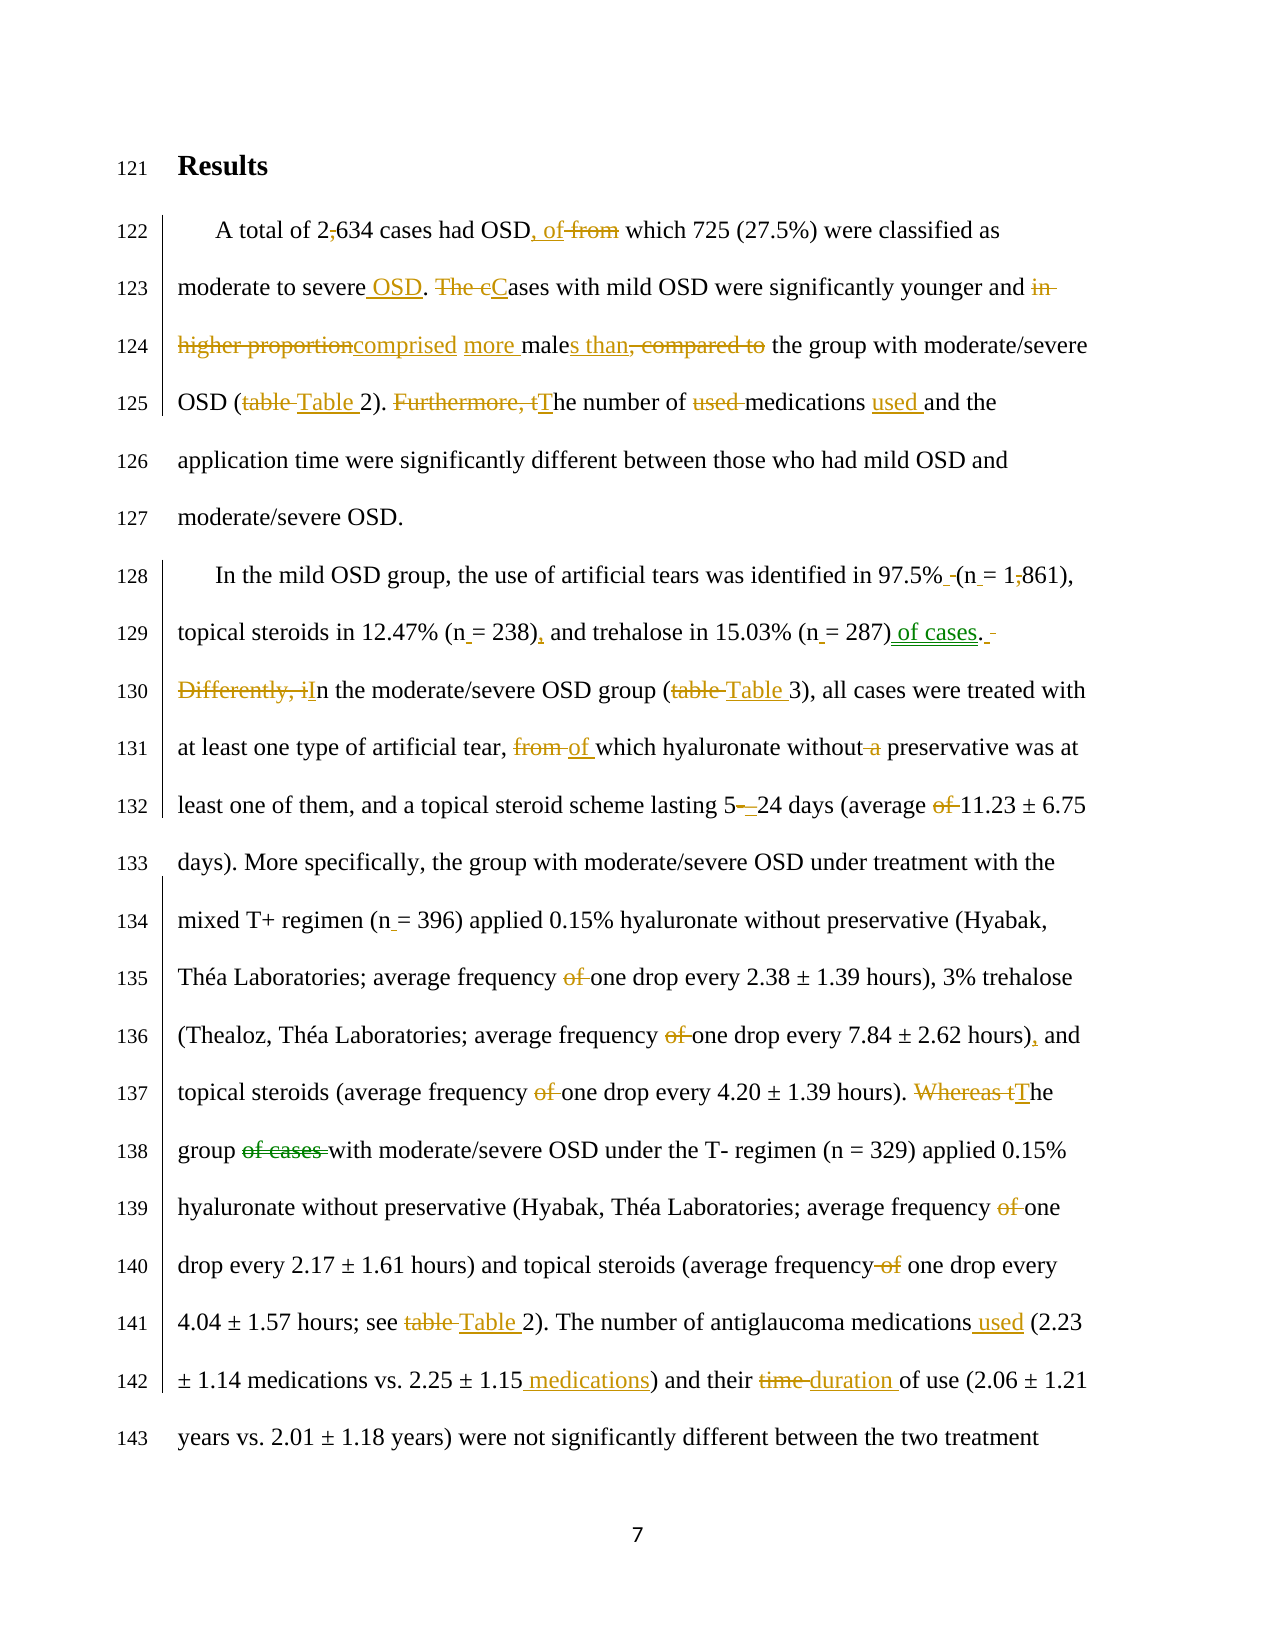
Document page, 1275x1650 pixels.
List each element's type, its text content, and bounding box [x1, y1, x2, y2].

text A total of 2634 cases had OSD which 725 (27.5%) were classified as moderate to severe. ases with mild OSD were significantly younger and male the group with moderate/severe OSD (2). he number of medications and the application time were significantly different between those who had mild OSD and moderate/severe OSD. [177, 215, 1098, 531]
text Results [177, 148, 1098, 181]
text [177, 560, 1098, 1451]
